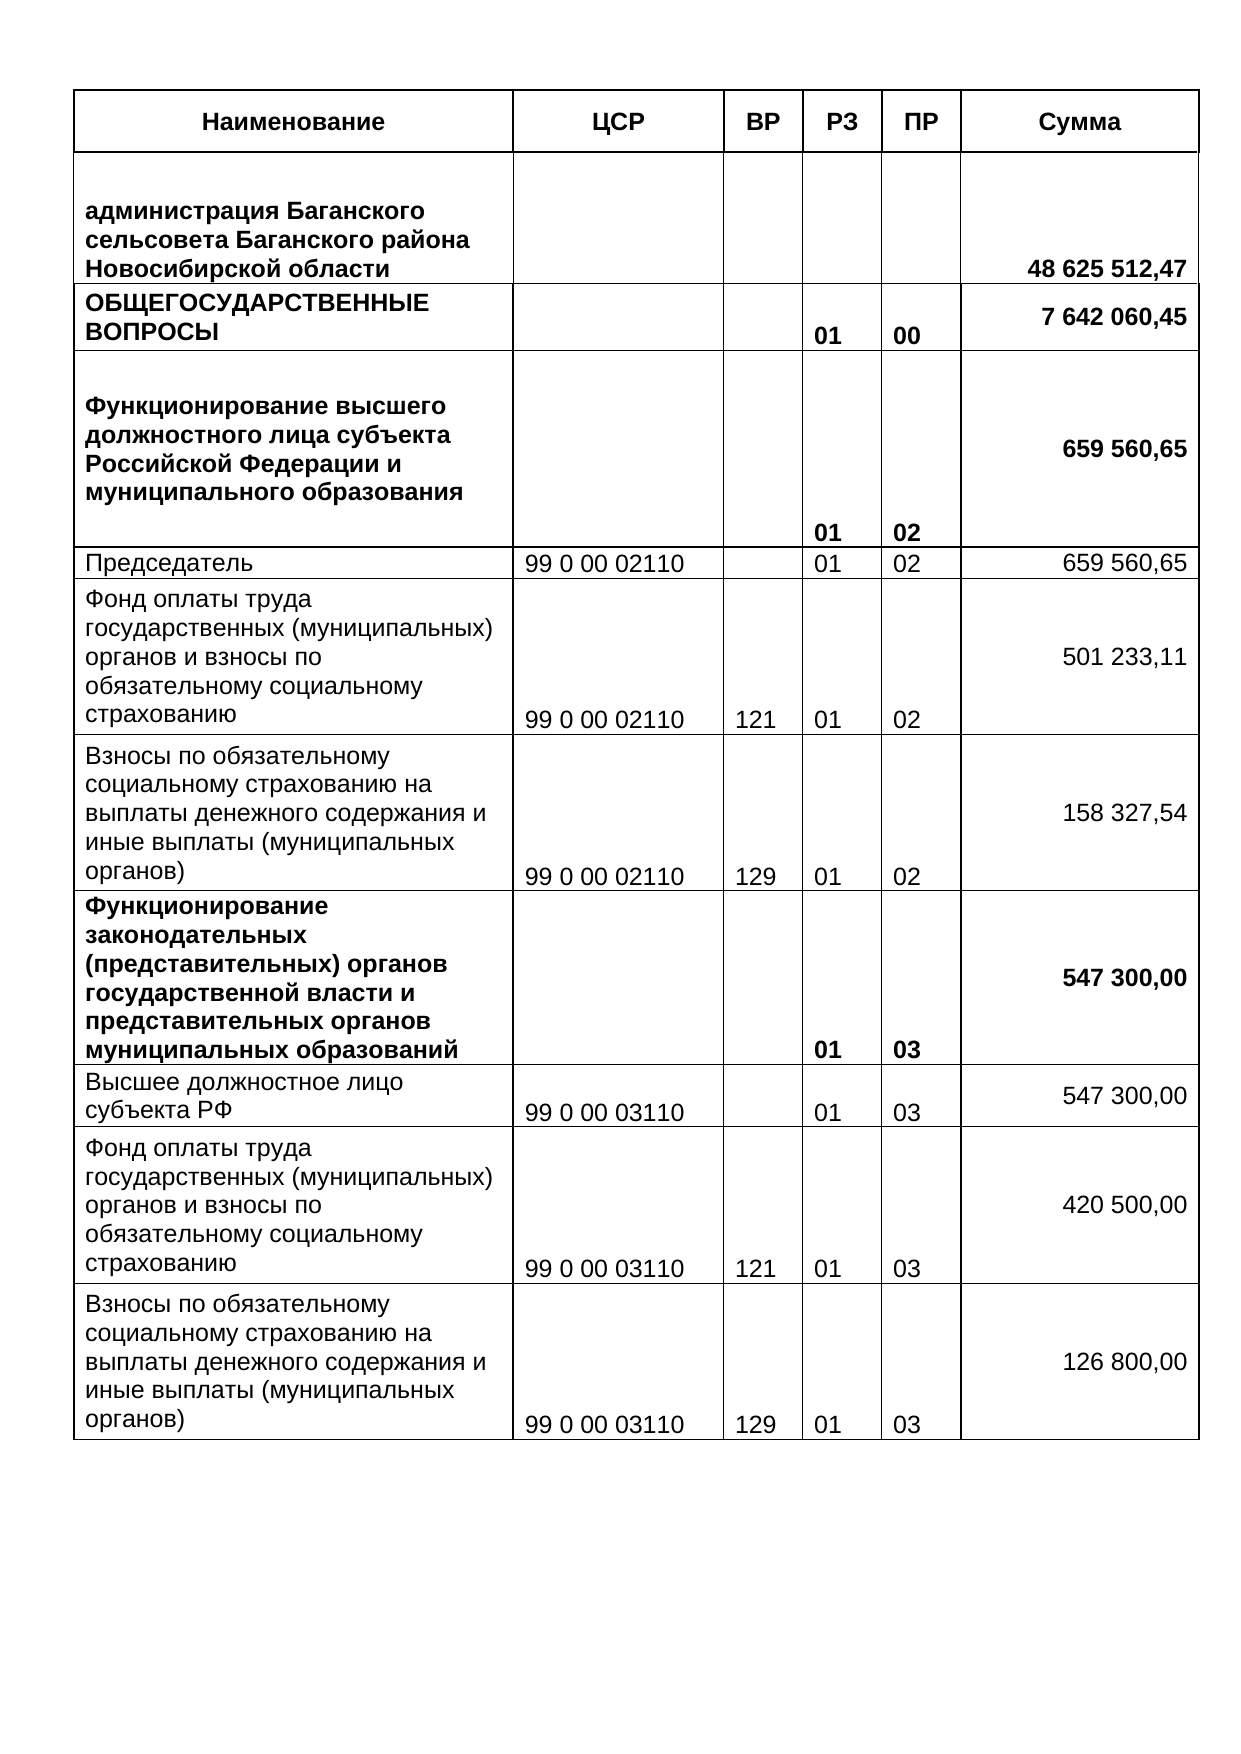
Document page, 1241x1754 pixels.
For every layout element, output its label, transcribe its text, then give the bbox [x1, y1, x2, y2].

table_cell [724, 1065, 802, 1126]
table_cell 129 [724, 735, 802, 890]
table_cell [882, 153, 960, 282]
table_cell 01 [803, 351, 881, 546]
table_cell Фонд оплаты труда государственных (муниципальных) органов и взносы по обязательному социальному страхованию [75, 579, 512, 734]
table_cell [514, 153, 723, 282]
table_cell 99 0 00 02110 [514, 735, 723, 890]
table_cell [724, 891, 802, 1064]
table_cell 48 625 512,47 [961, 151, 1198, 282]
table_cell РЗ [804, 91, 881, 151]
table_cell 547 300,00 [962, 1065, 1198, 1126]
table_cell 01 [803, 1065, 881, 1126]
table_cell [724, 548, 802, 578]
table_cell 03 [882, 1127, 960, 1282]
table_cell 501 233,11 [962, 579, 1198, 734]
table_cell 01 [803, 579, 881, 734]
table_cell [724, 284, 802, 349]
table_cell 547 300,00 [962, 891, 1198, 1064]
table_cell Сумма [962, 91, 1198, 151]
table_cell администрация Баганского сельсовета Баганского района Новосибирской области [74, 153, 513, 282]
table_cell 01 [803, 1127, 881, 1282]
table_cell 158 327,54 [962, 735, 1198, 890]
table_cell 659 560,65 [962, 351, 1198, 546]
table_cell Наименование [75, 91, 512, 151]
table_cell Высшее должностное лицо субъекта РФ [75, 1065, 512, 1126]
table_cell [724, 351, 802, 546]
table_cell Функционирование законодательных (представительных) органов государственной власти и представительных органов муниципальных образований [75, 891, 512, 1064]
table_cell Функционирование высшего должностного лица субъекта Российской Федерации и муниципального образования [75, 351, 512, 546]
table_cell [803, 153, 881, 282]
table_cell [514, 284, 723, 349]
table_cell Фонд оплаты труда государственных (муниципальных) органов и взносы по обязательному социальному страхованию [75, 1127, 512, 1282]
table_cell 03 [882, 891, 960, 1064]
table_cell Взносы по обязательному социальному страхованию на выплаты денежного содержания и иные выплаты (муниципальных органов) [75, 1284, 512, 1439]
table_cell 121 [724, 1127, 802, 1282]
table_cell 420 500,00 [962, 1127, 1198, 1282]
table_cell 01 [803, 548, 881, 578]
table_cell 02 [882, 351, 960, 546]
table_cell 02 [882, 548, 960, 578]
table_cell 01 [803, 735, 881, 890]
table_cell 99 0 00 03110 [514, 1284, 723, 1439]
table_cell 99 0 00 02110 [514, 548, 723, 578]
table_cell 121 [724, 579, 802, 734]
table_cell ВР [725, 91, 802, 151]
table_cell 01 [803, 1284, 881, 1439]
table_cell ПР [883, 91, 960, 151]
table_cell 00 [882, 284, 960, 349]
table_cell 659 560,65 [962, 548, 1198, 578]
table_cell [724, 153, 802, 282]
table_cell 01 [803, 284, 881, 349]
table_cell 129 [724, 1284, 802, 1439]
table_cell 99 0 00 03110 [514, 1065, 723, 1126]
table_cell [514, 891, 723, 1064]
table_cell ОБЩЕГОСУДАРСТВЕННЫЕ ВОПРОСЫ [75, 284, 512, 349]
table_cell 7 642 060,45 [962, 283, 1198, 349]
table_cell ЦСР [514, 91, 723, 151]
table_cell 03 [882, 1065, 960, 1126]
table_cell [514, 351, 723, 546]
table_cell Председатель [75, 548, 512, 578]
table_cell 03 [882, 1284, 960, 1439]
table_cell 02 [882, 579, 960, 734]
table_cell 99 0 00 03110 [514, 1127, 723, 1282]
table_cell 99 0 00 02110 [514, 579, 723, 734]
table_cell 01 [803, 891, 881, 1064]
table_cell 02 [882, 735, 960, 890]
table_cell 126 800,00 [962, 1284, 1198, 1439]
table_cell Взносы по обязательному социальному страхованию на выплаты денежного содержания и иные выплаты (муниципальных органов) [75, 735, 512, 890]
